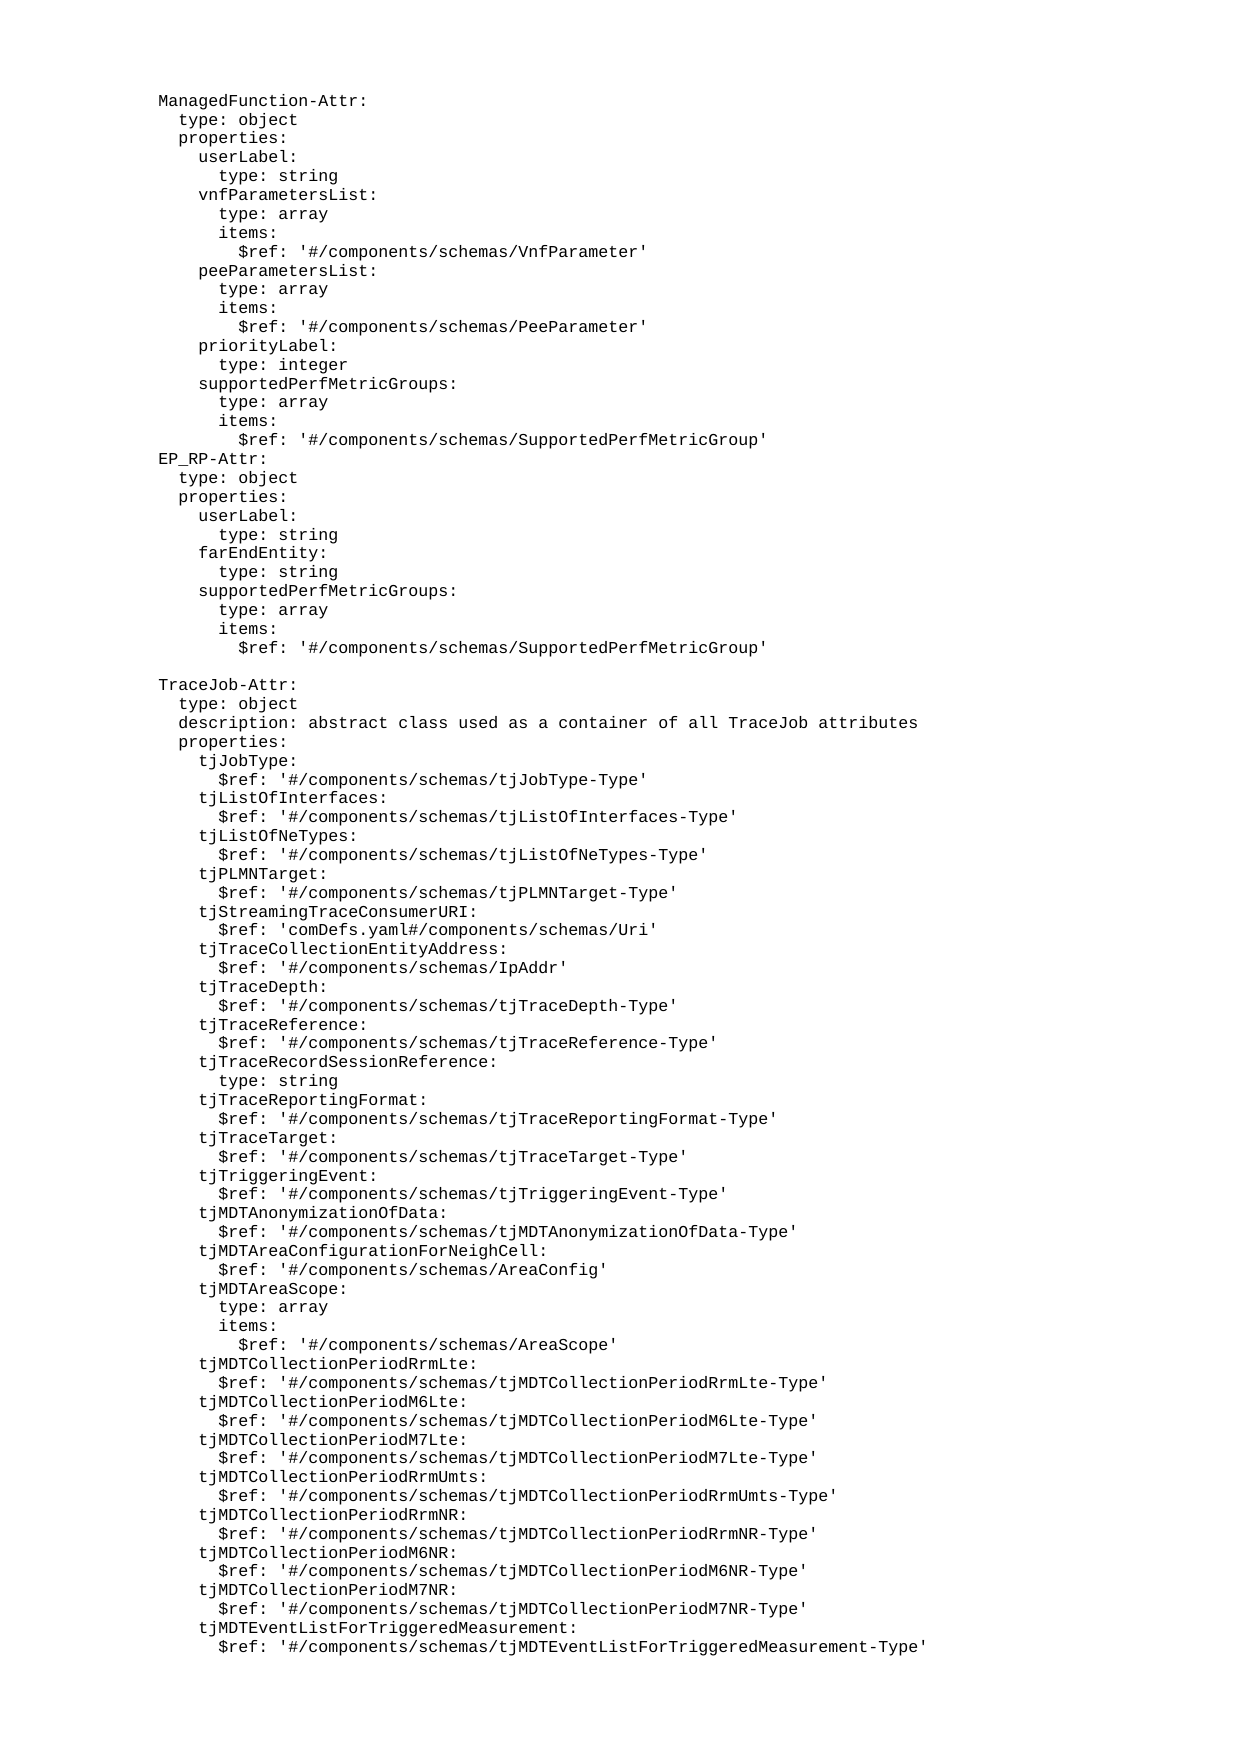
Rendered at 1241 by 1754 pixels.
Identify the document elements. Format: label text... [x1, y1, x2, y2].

text supportedPerfMetricGroups: [118, 583, 1122, 601]
text type: array [118, 394, 1122, 413]
text type: string [118, 1073, 1122, 1092]
text tjMDTCollectionPeriodRrmUmts: [118, 1469, 1122, 1488]
text $ref: '#/components/schemas/tjMDTCollectionPeriodM7Lte-Type' [118, 1450, 1122, 1469]
text type: object [118, 469, 1122, 488]
text priorityLabel: [118, 337, 1122, 356]
text tjMDTCollectionPeriodM7NR: [118, 1582, 1122, 1601]
text $ref: '#/components/schemas/SupportedPerfMetricGroup' [118, 432, 1122, 451]
text peeParametersList: [118, 262, 1122, 281]
text $ref: '#/components/schemas/tjMDTCollectionPeriodM6NR-Type' [118, 1563, 1122, 1582]
text EP_RP-Attr: [118, 451, 1122, 469]
text tjMDTCollectionPeriodM7Lte: [118, 1431, 1122, 1450]
text $ref: '#/components/schemas/AreaScope' [118, 1337, 1122, 1356]
text type: array [118, 1299, 1122, 1318]
text items: [118, 620, 1122, 639]
text tjMDTAnonymizationOfData: [118, 1205, 1122, 1224]
text type: array [118, 206, 1122, 224]
text $ref: '#/components/schemas/tjMDTCollectionPeriodRrmUmts-Type' [118, 1488, 1122, 1506]
text tjMDTCollectionPeriodM6Lte: [118, 1393, 1122, 1412]
text items: [118, 224, 1122, 243]
text ManagedFunction-Attr: [118, 92, 1122, 111]
text $ref: '#/components/schemas/tjJobType-Type' [118, 771, 1122, 790]
text $ref: '#/components/schemas/tjTraceReference-Type' [118, 1035, 1122, 1054]
text $ref: '#/components/schemas/tjListOfNeTypes-Type' [118, 847, 1122, 865]
text type: string [118, 564, 1122, 583]
text tjListOfInterfaces: [118, 790, 1122, 809]
text properties: [118, 488, 1122, 507]
text farEndEntity: [118, 545, 1122, 564]
text $ref: '#/components/schemas/tjTraceReportingFormat-Type' [118, 1111, 1122, 1129]
text $ref: '#/components/schemas/tjTraceDepth-Type' [118, 997, 1122, 1016]
text type: object [118, 111, 1122, 130]
text tjTraceReportingFormat: [118, 1092, 1122, 1111]
text items: [118, 300, 1122, 319]
text properties: [118, 733, 1122, 752]
text $ref: '#/components/schemas/tjMDTCollectionPeriodRrmNR-Type' [118, 1525, 1122, 1544]
text tjMDTAreaScope: [118, 1280, 1122, 1299]
text tjTraceDepth: [118, 978, 1122, 997]
text tjJobType: [118, 752, 1122, 771]
text type: object [118, 696, 1122, 714]
text $ref: '#/components/schemas/tjMDTCollectionPeriodRrmLte-Type' [118, 1374, 1122, 1393]
text $ref: '#/components/schemas/tjMDTCollectionPeriodM6Lte-Type' [118, 1412, 1122, 1431]
text $ref: '#/components/schemas/PeeParameter' [118, 319, 1122, 337]
text $ref: '#/components/schemas/SupportedPerfMetricGroup' [118, 639, 1122, 658]
text $ref: 'comDefs.yaml#/components/schemas/Uri' [118, 922, 1122, 941]
text tjTraceCollectionEntityAddress: [118, 941, 1122, 960]
text $ref: '#/components/schemas/AreaConfig' [118, 1261, 1122, 1280]
text $ref: '#/components/schemas/VnfParameter' [118, 243, 1122, 262]
text type: array [118, 601, 1122, 620]
text $ref: '#/components/schemas/tjPLMNTarget-Type' [118, 884, 1122, 903]
text tjTraceRecordSessionReference: [118, 1054, 1122, 1073]
text tjTraceTarget: [118, 1129, 1122, 1148]
text $ref: '#/components/schemas/tjMDTEventListForTriggeredMeasurement-Type' [118, 1638, 1122, 1657]
text supportedPerfMetricGroups: [118, 375, 1122, 394]
text properties: [118, 130, 1122, 149]
text tjTriggeringEvent: [118, 1167, 1122, 1186]
text TraceJob-Attr: [118, 677, 1122, 696]
text $ref: '#/components/schemas/tjListOfInterfaces-Type' [118, 809, 1122, 828]
text tjMDTCollectionPeriodM6NR: [118, 1544, 1122, 1563]
text tjTraceReference: [118, 1016, 1122, 1035]
text $ref: '#/components/schemas/tjTriggeringEvent-Type' [118, 1186, 1122, 1205]
text userLabel: [118, 149, 1122, 168]
text type: integer [118, 356, 1122, 375]
text items: [118, 1318, 1122, 1337]
text items: [118, 413, 1122, 432]
text userLabel: [118, 507, 1122, 526]
text $ref: '#/components/schemas/tjMDTAnonymizationOfData-Type' [118, 1224, 1122, 1242]
text type: array [118, 281, 1122, 300]
text tjMDTCollectionPeriodRrmLte: [118, 1356, 1122, 1374]
text $ref: '#/components/schemas/tjTraceTarget-Type' [118, 1148, 1122, 1167]
text tjMDTAreaConfigurationForNeighCell: [118, 1242, 1122, 1261]
text $ref: '#/components/schemas/IpAddr' [118, 960, 1122, 978]
text type: string [118, 526, 1122, 545]
text tjListOfNeTypes: [118, 828, 1122, 847]
text description: abstract class used as a container of all TraceJob attributes [118, 714, 1122, 733]
text tjMDTCollectionPeriodRrmNR: [118, 1506, 1122, 1525]
text tjPLMNTarget: [118, 865, 1122, 884]
text tjStreamingTraceConsumerURI: [118, 903, 1122, 922]
text type: string [118, 168, 1122, 187]
text tjMDTEventListForTriggeredMeasurement: [118, 1619, 1122, 1638]
text $ref: '#/components/schemas/tjMDTCollectionPeriodM7NR-Type' [118, 1601, 1122, 1619]
text vnfParametersList: [118, 187, 1122, 206]
